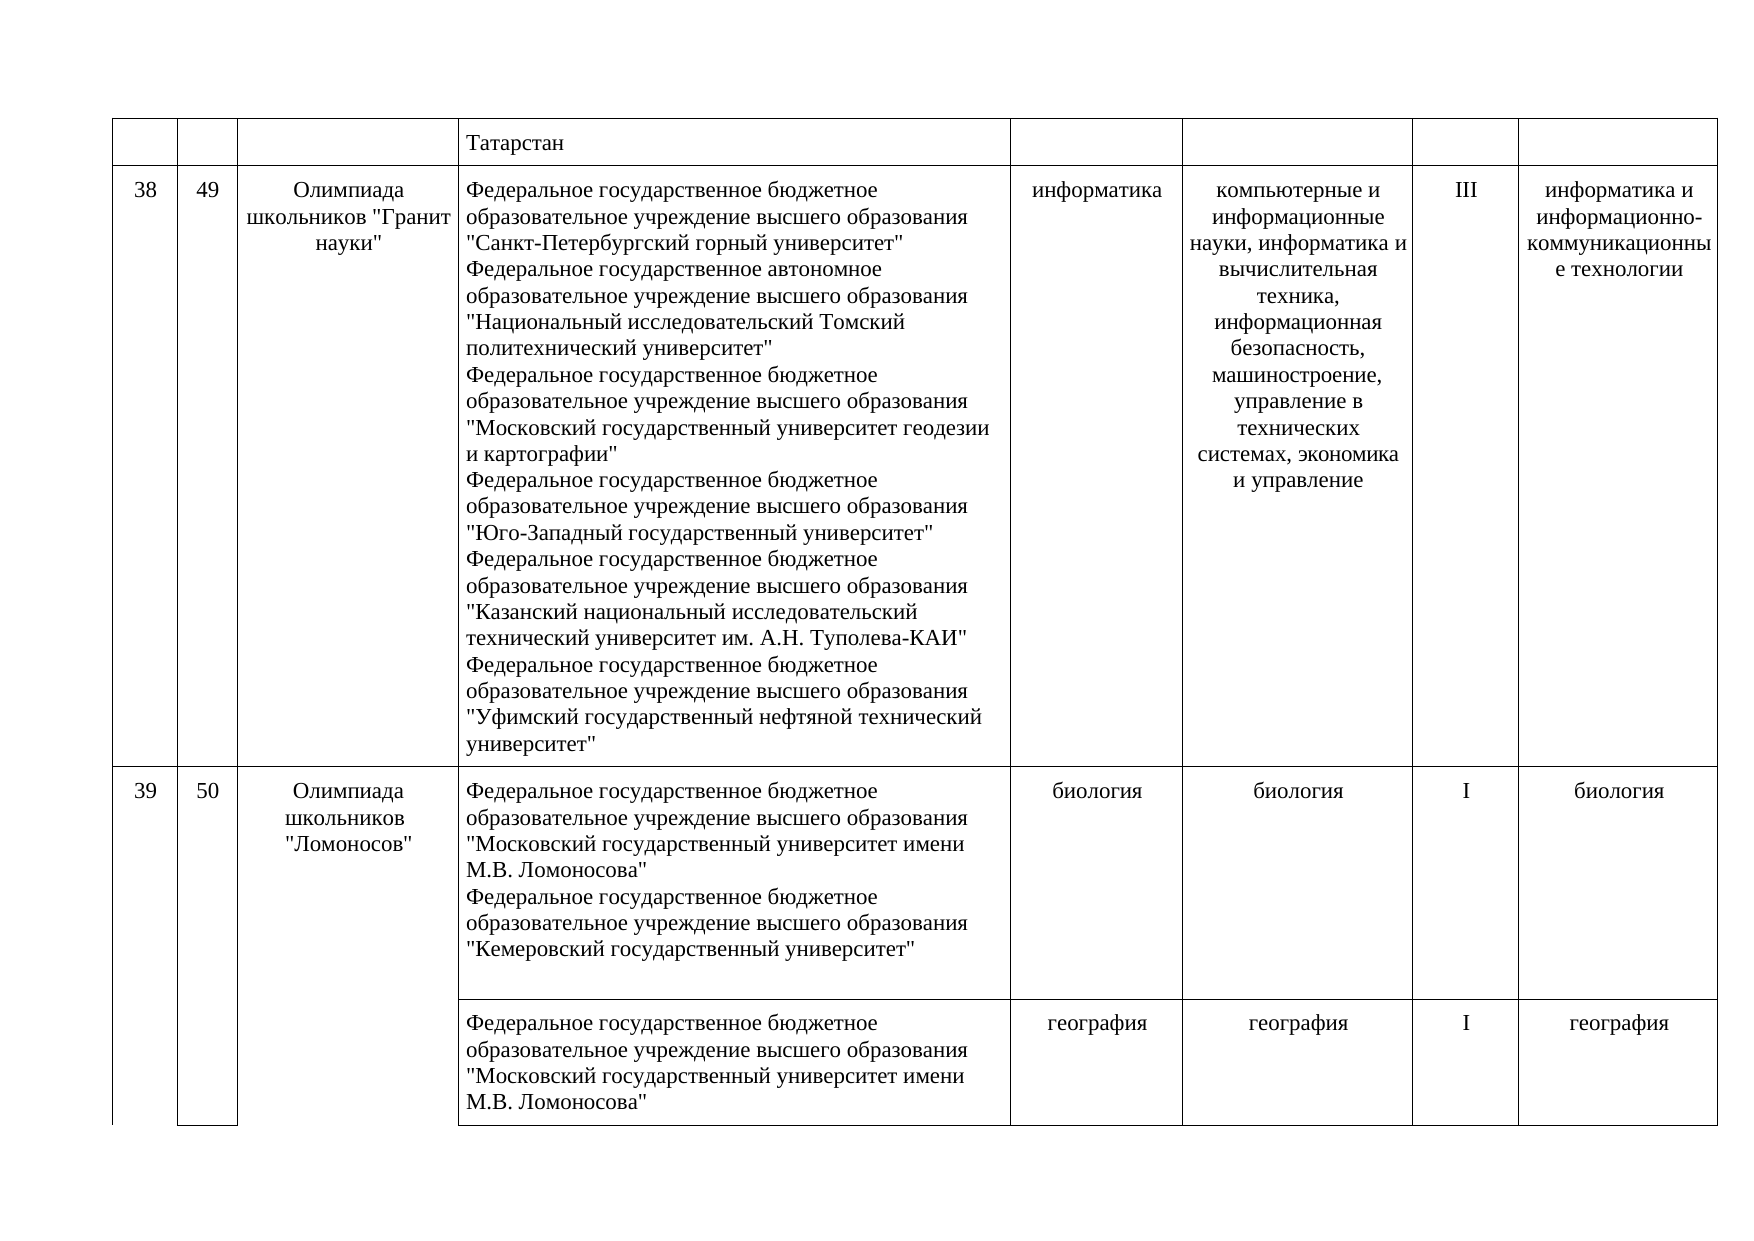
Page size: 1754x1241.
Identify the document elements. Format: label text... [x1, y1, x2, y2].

table_header [178, 119, 237, 165]
table_cell Федеральное государственное бюджетное образовательное учреждение высшего образования "Санкт-Петербургский горный университет" Федеральное государственное автономное образовательное учреждение высшего образования "Национальный исследовательский Томский политехнический университет" Федеральное государственное бюджетное образовательное учреждение высшего образования "Московский государственный университет геодезии и картографии" Федеральное государственное бюджетное образовательное учреждение высшего образования "Юго-Западный государственный университет" Федеральное государственное бюджетное образовательное учреждение высшего образования "Казанский национальный исследовательский технический университет им. А.Н. Туполева-КАИ" Федеральное государственное бюджетное образовательное учреждение высшего образования "Уфимский государственный нефтяной технический университет" [459, 166, 1010, 766]
table_cell III [1413, 166, 1518, 766]
table_cell 49 [178, 166, 237, 766]
table_header [113, 119, 177, 165]
table_cell I [1413, 1000, 1518, 1125]
table_cell Федеральное государственное бюджетное образовательное учреждение высшего образования "Московский государственный университет имени М.В. Ломоносова" [459, 1000, 1010, 1125]
table_header [238, 119, 458, 165]
table_cell география [1519, 1000, 1717, 1125]
table_cell география [1183, 1000, 1412, 1125]
table_header Татарстан [459, 119, 1010, 165]
table_header [1519, 119, 1717, 165]
table_cell информатика и информационно- коммуникационны е технологии [1519, 166, 1717, 766]
table_cell I [1413, 767, 1518, 998]
table_header [1011, 119, 1182, 165]
table_header [1413, 119, 1518, 165]
table_cell информатика [1011, 166, 1182, 766]
table_cell 50 [178, 767, 237, 1125]
table_cell биология [1011, 767, 1182, 998]
table_cell география [1011, 1000, 1182, 1125]
table_cell Олимпиада школьников "Ломоносов" [238, 767, 458, 1125]
table_cell Федеральное государственное бюджетное образовательное учреждение высшего образования "Московский государственный университет имени М.В. Ломоносова" Федеральное государственное бюджетное образовательное учреждение высшего образования "Кемеровский государственный университет" [459, 767, 1010, 998]
table_cell биология [1519, 767, 1717, 998]
table_header [1183, 119, 1412, 165]
table_cell 39 [113, 767, 177, 1125]
table_cell Олимпиада школьников "Гранит науки" [238, 166, 458, 766]
table_cell 38 [113, 166, 177, 766]
table_cell биология [1183, 767, 1412, 998]
table_cell компьютерные и информационные науки, информатика и вычислительная техника, информационная безопасность, машиностроение, управление в технических системах, экономика и управление [1183, 166, 1412, 766]
